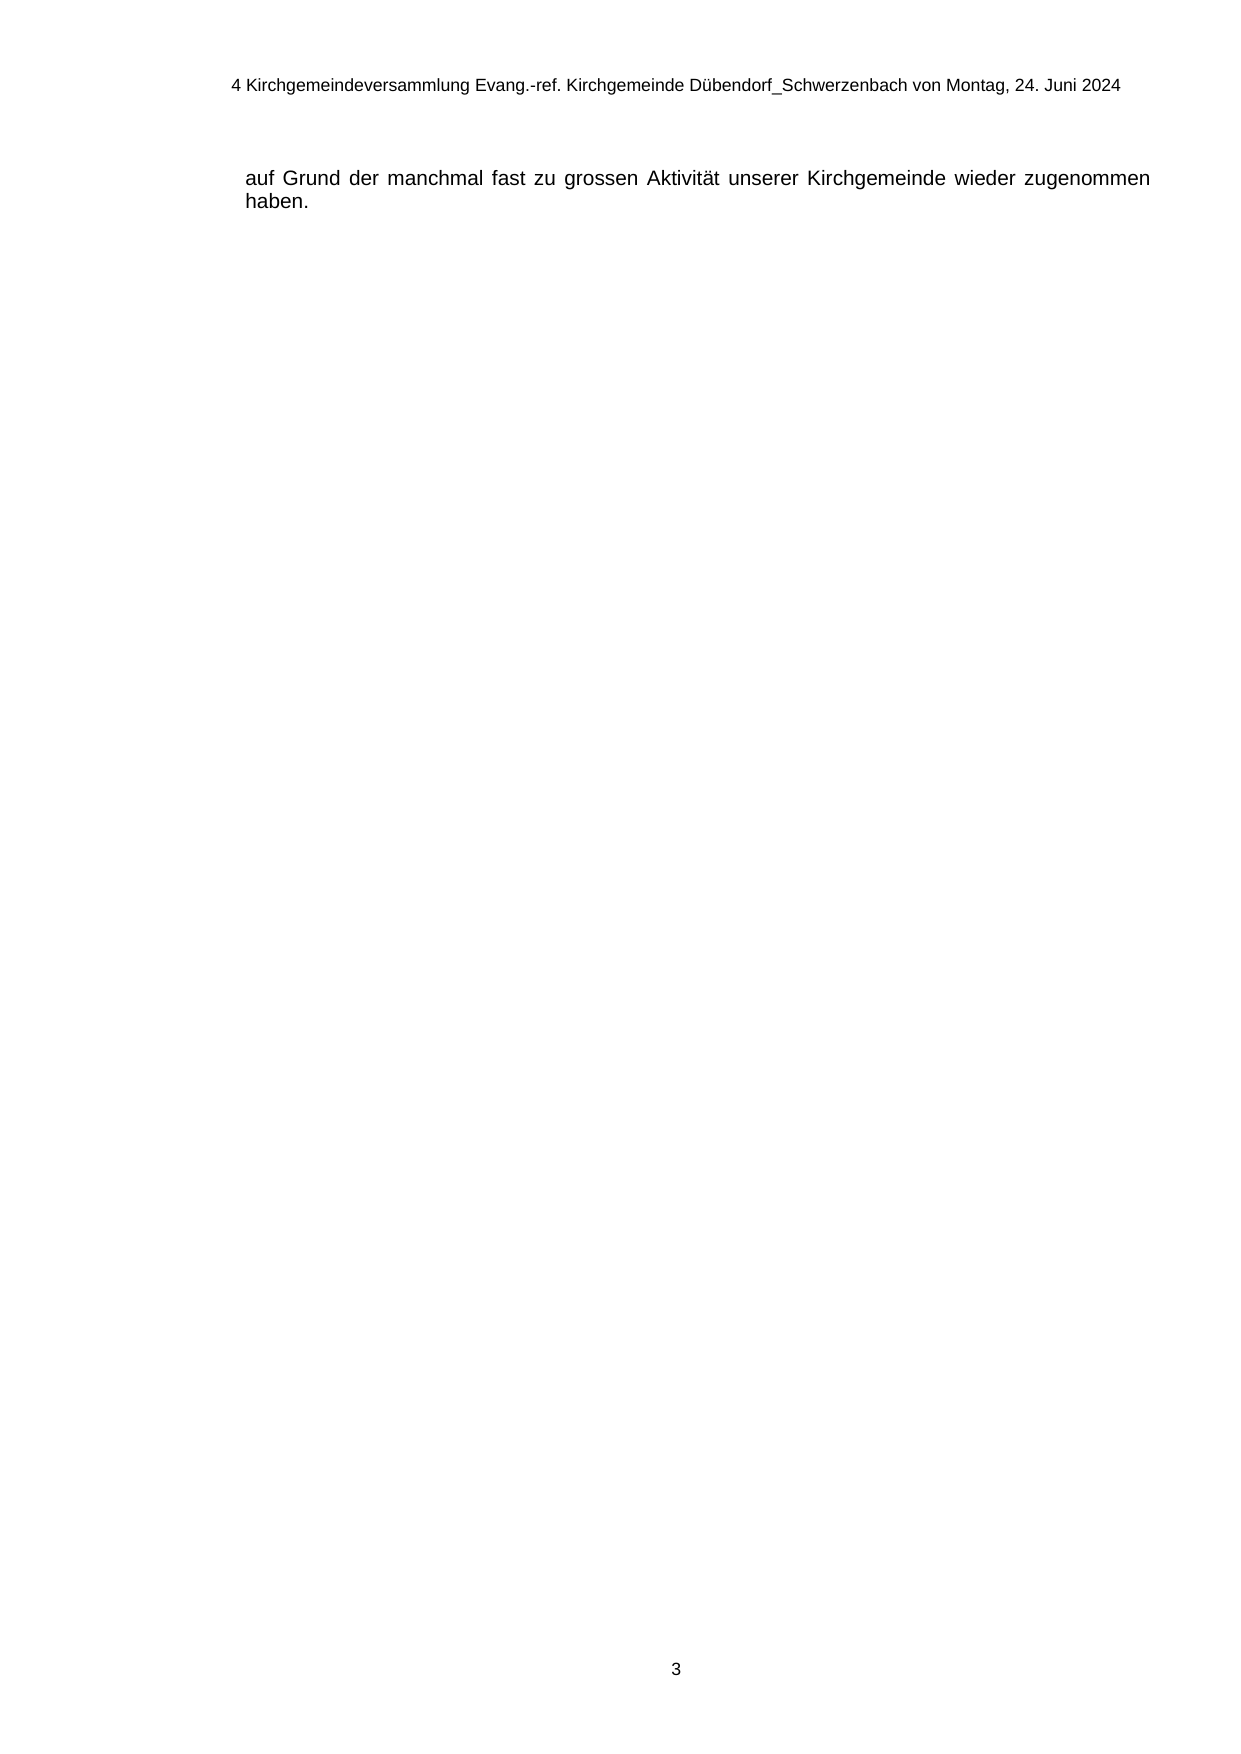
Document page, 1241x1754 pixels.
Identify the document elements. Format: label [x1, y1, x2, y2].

text [245, 165, 1152, 213]
